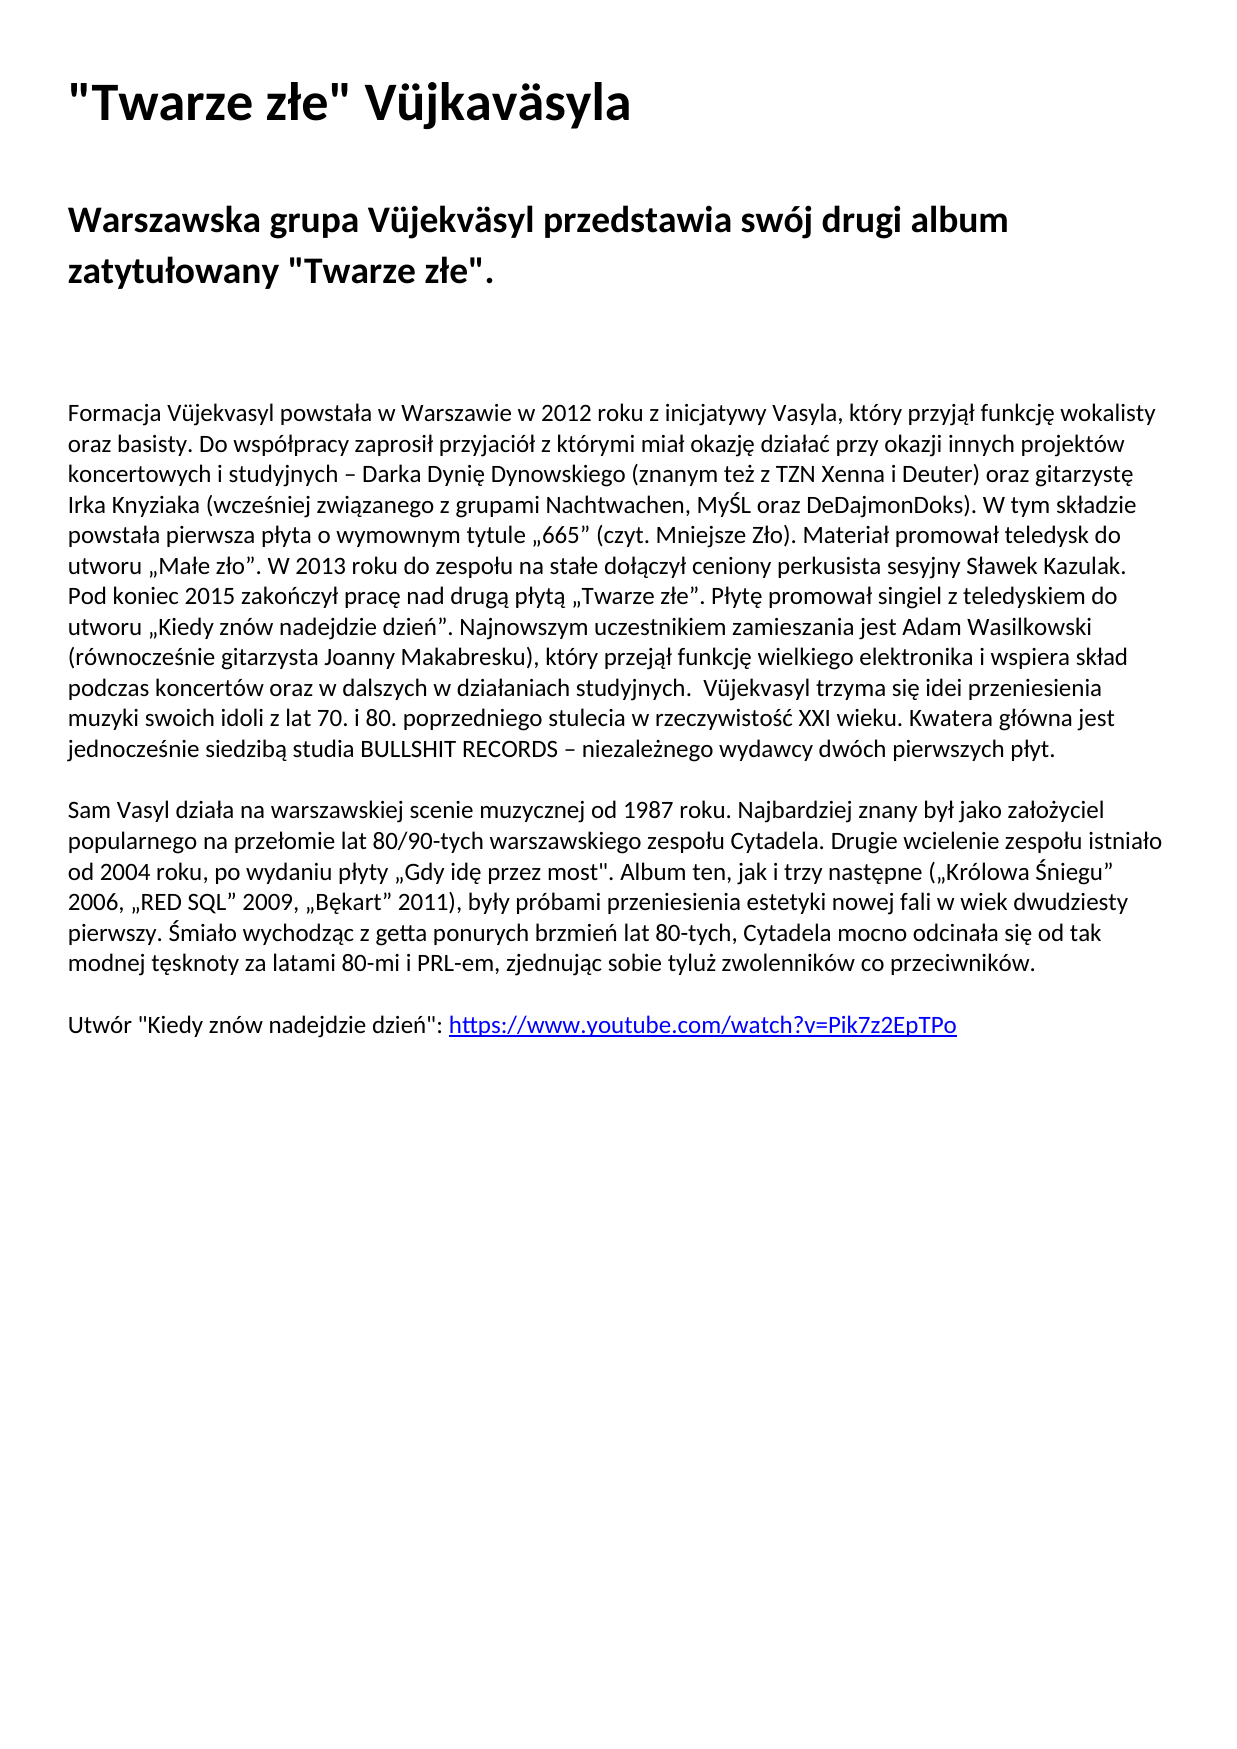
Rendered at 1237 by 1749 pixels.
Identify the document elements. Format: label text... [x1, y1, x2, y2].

text Formacja Vüjekvasyl powstała w Warszawie w 2012 roku z inicjatywy Vasyla, który przyjął funkcję wokalisty oraz basisty. Do współpracy zaprosił przyjaciół z którymi miał okazję działać przy okazji innych projektów koncertowych i studyjnych – Darka Dynię Dynowskiego (znanym też z TZN Xenna i Deuter) oraz gitarzystę Irka Knyziaka (wcześniej związanego z grupami Nachtwachen, MyŚL oraz DeDajmonDoks). W tym składzie powstała pierwsza płyta o wymownym tytule „665” (czyt. Mniejsze Zło). Materiał promował teledysk do utworu „Małe zło”. W 2013 roku do zespołu na stałe dołączył ceniony perkusista sesyjny Sławek Kazulak. Pod koniec 2015 zakończył pracę nad drugą płytą „Twarze złe”. Płytę promował singiel z teledyskiem do utworu „Kiedy znów nadejdzie dzień”. Najnowszym uczestnikiem zamieszania jest Adam Wasilkowski (równocześnie gitarzysta Joanny Makabresku), który przejął funkcję wielkiego elektronika i wspiera skład podczas koncertów oraz w dalszych w działaniach studyjnych. Vüjekvasyl trzyma się idei przeniesienia muzyki swoich idoli z lat 70. i 80. poprzedniego stulecia w rzeczywistość XXI wieku. Kwatera główna jest jednocześnie siedzibą studia BULLSHIT RECORDS – niezależnego wydawcy dwóch pierwszych płyt. [68, 397, 1169, 763]
text Sam Vasyl działa na warszawskiej scenie muzycznej od 1987 roku. Najbardziej znany był jako założyciel popularnego na przełomie lat 80/90-tych warszawskiego zespołu Cytadela. Drugie wcielenie zespołu istniało od 2004 roku, po wydaniu płyty „Gdy idę przez most". Album ten, jak i trzy następne („Królowa Śniegu” 2006, „RED SQL” 2009, „Bękart” 2011), były próbami przeniesienia estetyki nowej fali w wiek dwudziesty pierwszy. Śmiało wychodząc z getta ponurych brzmień lat 80-tych, Cytadela mocno odcinała się od tak modnej tęsknoty za latami 80-mi i PRL-em, zjednując sobie tyluż zwolenników co przeciwników. [68, 795, 1169, 978]
text Warszawska grupa Vüjekväsyl przedstawia swój drugi album zatytułowany "Twarze złe". [68, 196, 1169, 293]
text Utwór "Kiedy znów nadejdzie dzień": https://www.youtube.com/watch?v=Pik7z2EpTPo [68, 1009, 1169, 1039]
text "Twarze złe" Vüjkaväsyla [68, 68, 1169, 134]
